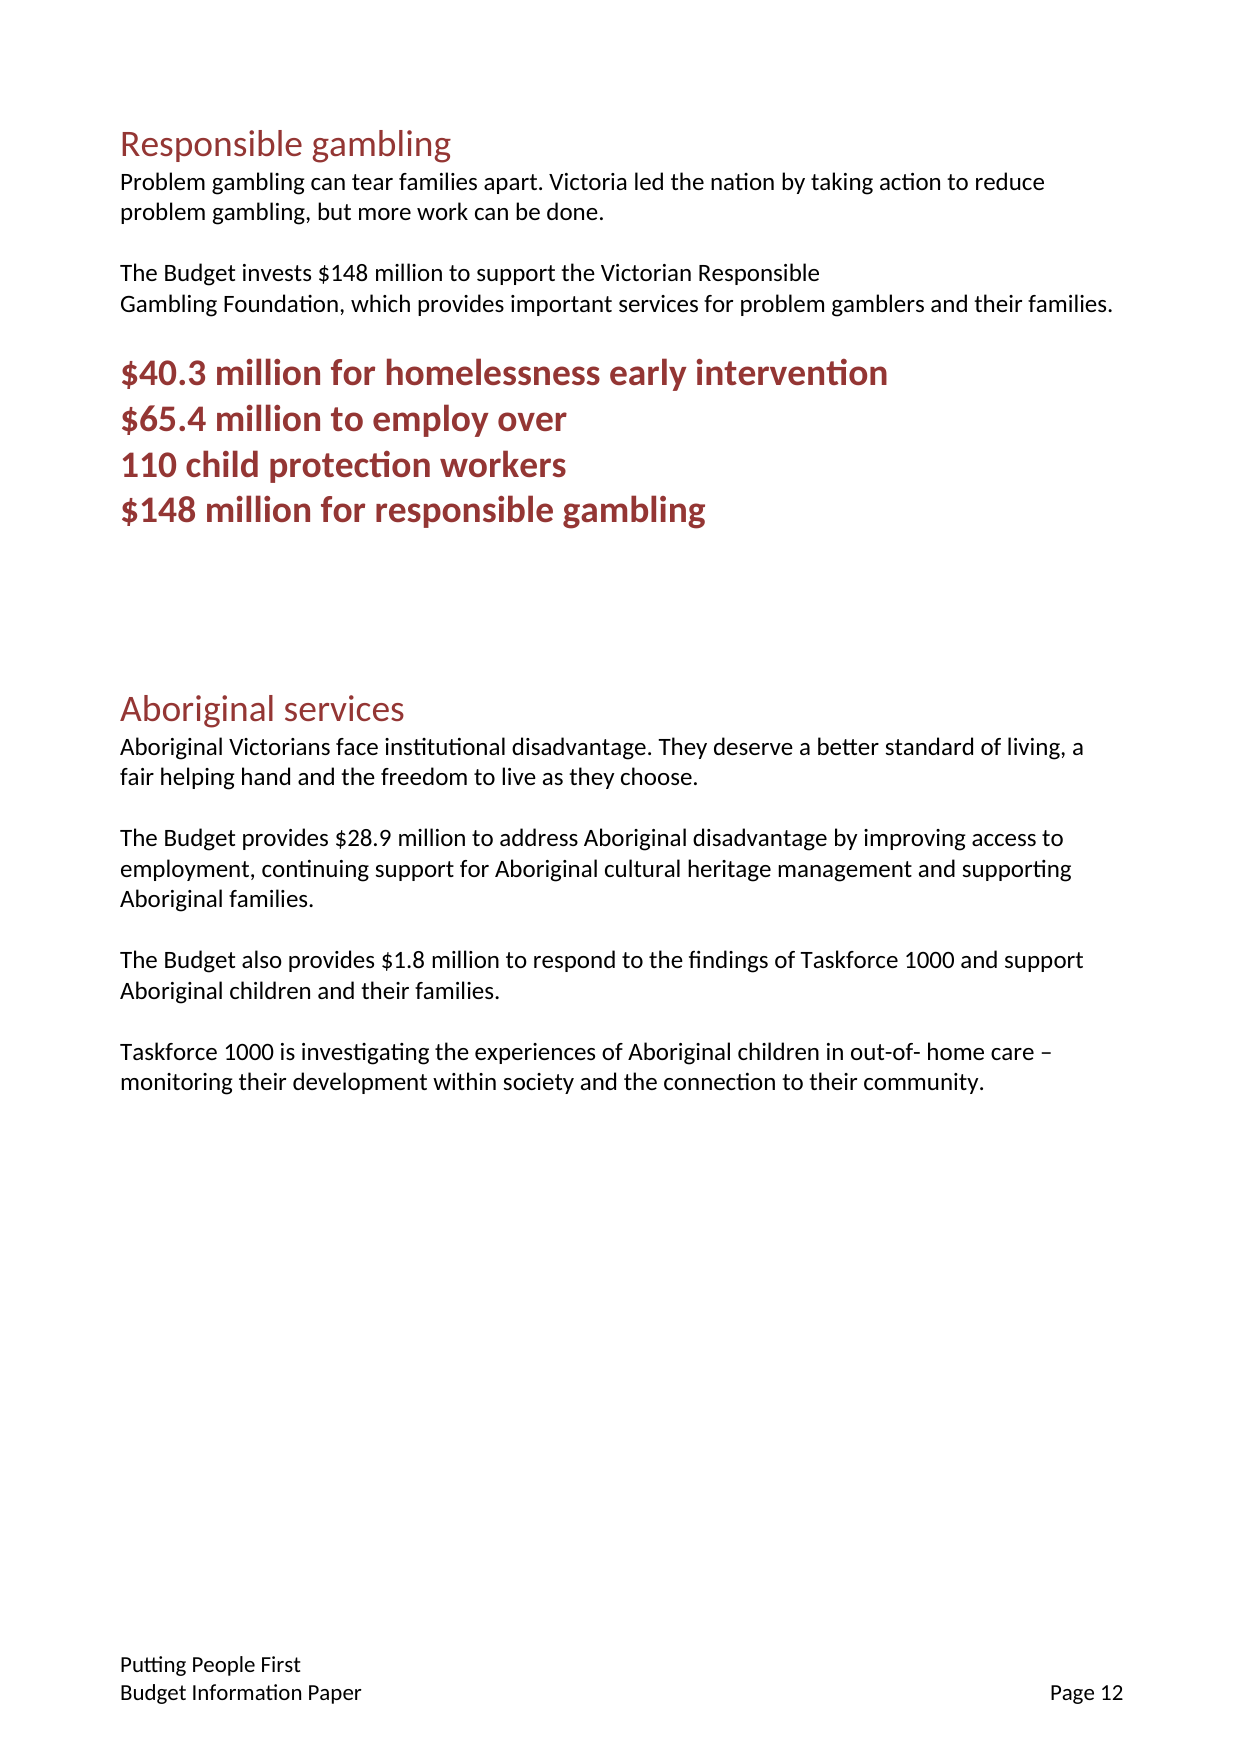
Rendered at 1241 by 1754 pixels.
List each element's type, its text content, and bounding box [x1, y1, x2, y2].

text Gambling Foundation, which provides important services for problem gamblers and their families. [120, 288, 1120, 318]
text 110 child protection workers [120, 441, 1120, 486]
text Aboriginal Victorians face institutional disadvantage. They deserve a better standard of living, a fair helping hand and the freedom to live as they choose. [120, 731, 1120, 792]
subtitle Aboriginal services [120, 685, 1120, 731]
text The Budget also provides $1.8 million to respond to the findings of Taskforce 1000 and support Aboriginal children and their families. [120, 944, 1120, 1005]
text The Budget invests $148 million to support the Victorian Responsible [120, 257, 1120, 288]
text Problem gambling can tear families apart. Victoria led the nation by taking action to reduce problem gambling, but more work can be done. [120, 166, 1120, 227]
text $148 million for responsible gambling [120, 486, 1120, 532]
subtitle Responsible gambling [120, 120, 1120, 166]
text $65.4 million to employ over [120, 395, 1120, 441]
text The Budget provides $28.9 million to address Aboriginal disadvantage by improving access to employment, continuing support for Aboriginal cultural heritage management and supporting Aboriginal families. [120, 822, 1120, 914]
text Taskforce 1000 is investigating the experiences of Aboriginal children in out-of- home care – monitoring their development within society and the connection to their community. [120, 1036, 1120, 1097]
text $40.3 million for homelessness early intervention [120, 349, 1120, 395]
